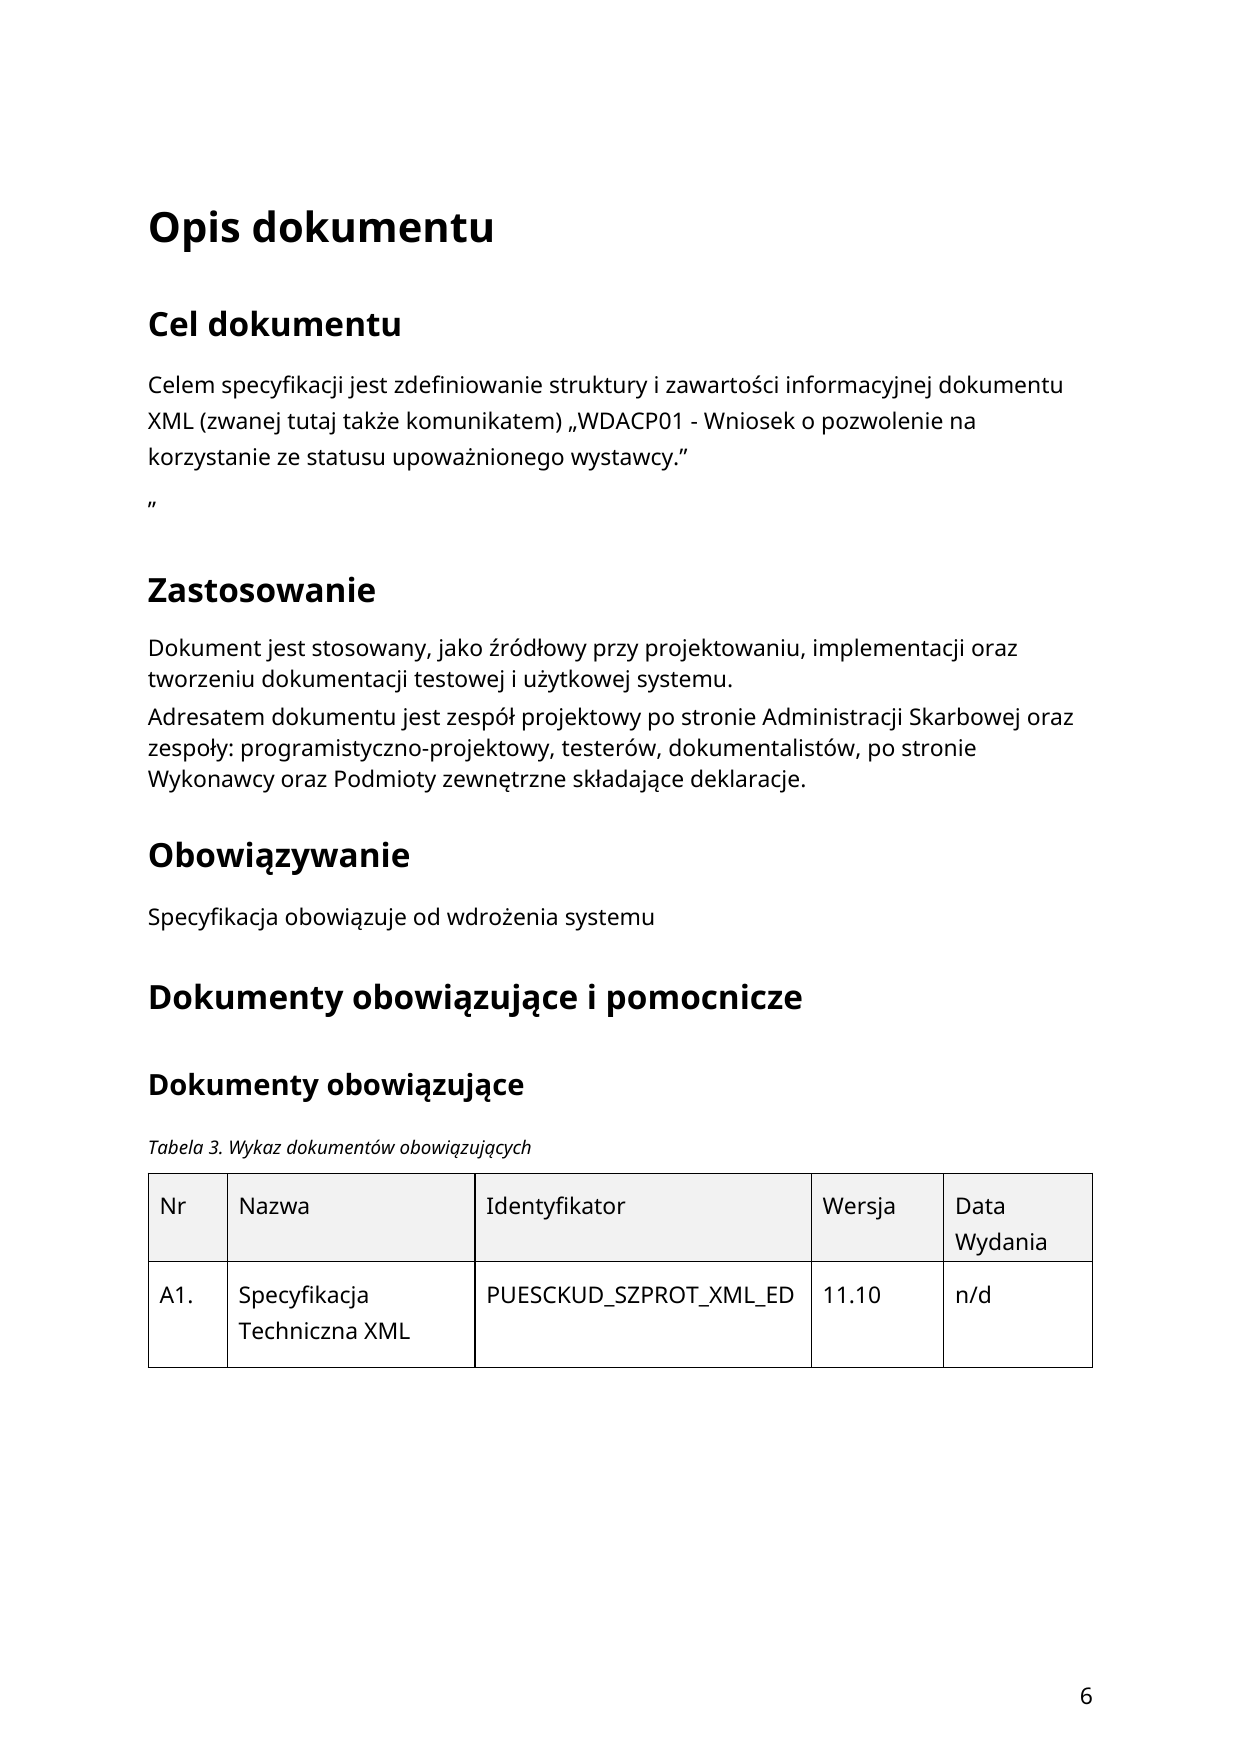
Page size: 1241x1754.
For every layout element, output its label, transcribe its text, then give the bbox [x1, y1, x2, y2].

text Adresatem dokumentu jest zespół projektowy po stronie Administracji Skarbowej oraz zespoły: programistyczno-projektowy, testerów, dokumentalistów, po stronie Wykonawcy oraz Podmioty zewnętrzne składające deklaracje. [148, 701, 1093, 794]
table_cell Specyfikacja Techniczna XML [228, 1262, 474, 1367]
table_cell n/d [944, 1262, 1092, 1367]
list Obowiązywanie [148, 832, 1093, 877]
text Specyfikacja obowiązuje od wdrożenia systemu [148, 901, 1093, 932]
list Cel dokumentu [148, 300, 1093, 346]
table_cell PUESCKUD_SZPROT_XML_ED [476, 1262, 811, 1367]
text ” [148, 494, 1093, 525]
table_cell A1. [149, 1262, 227, 1367]
text Tabela 3. Wykaz dokumentów obowiązujących [148, 1134, 1093, 1160]
list Dokumenty obowiązujące i pomocnicze [148, 974, 1093, 1019]
table_header Wersja [812, 1174, 943, 1261]
list Dokumenty obowiązujące [148, 1064, 1093, 1103]
table_header Data Wydania [944, 1174, 1092, 1261]
table_header Nr [149, 1174, 227, 1261]
table_header Nazwa [228, 1174, 474, 1261]
table_cell 11.10 [812, 1262, 943, 1367]
text Celem specyfikacji jest zdefiniowanie struktury i zawartości informacyjnej dokumentu XML (zwanej tutaj także komunikatem) „WDACP01 - Wniosek o pozwolenie na korzystanie ze statusu upoważnionego wystawcy.” [148, 369, 1093, 472]
table_header Identyfikator [476, 1174, 811, 1261]
text Dokument jest stosowany, jako źródłowy przy projektowaniu, implementacji oraz tworzeniu dokumentacji testowej i użytkowej systemu. [148, 632, 1093, 694]
text Opis dokumentu [148, 198, 1093, 254]
list Zastosowanie [148, 567, 1093, 612]
